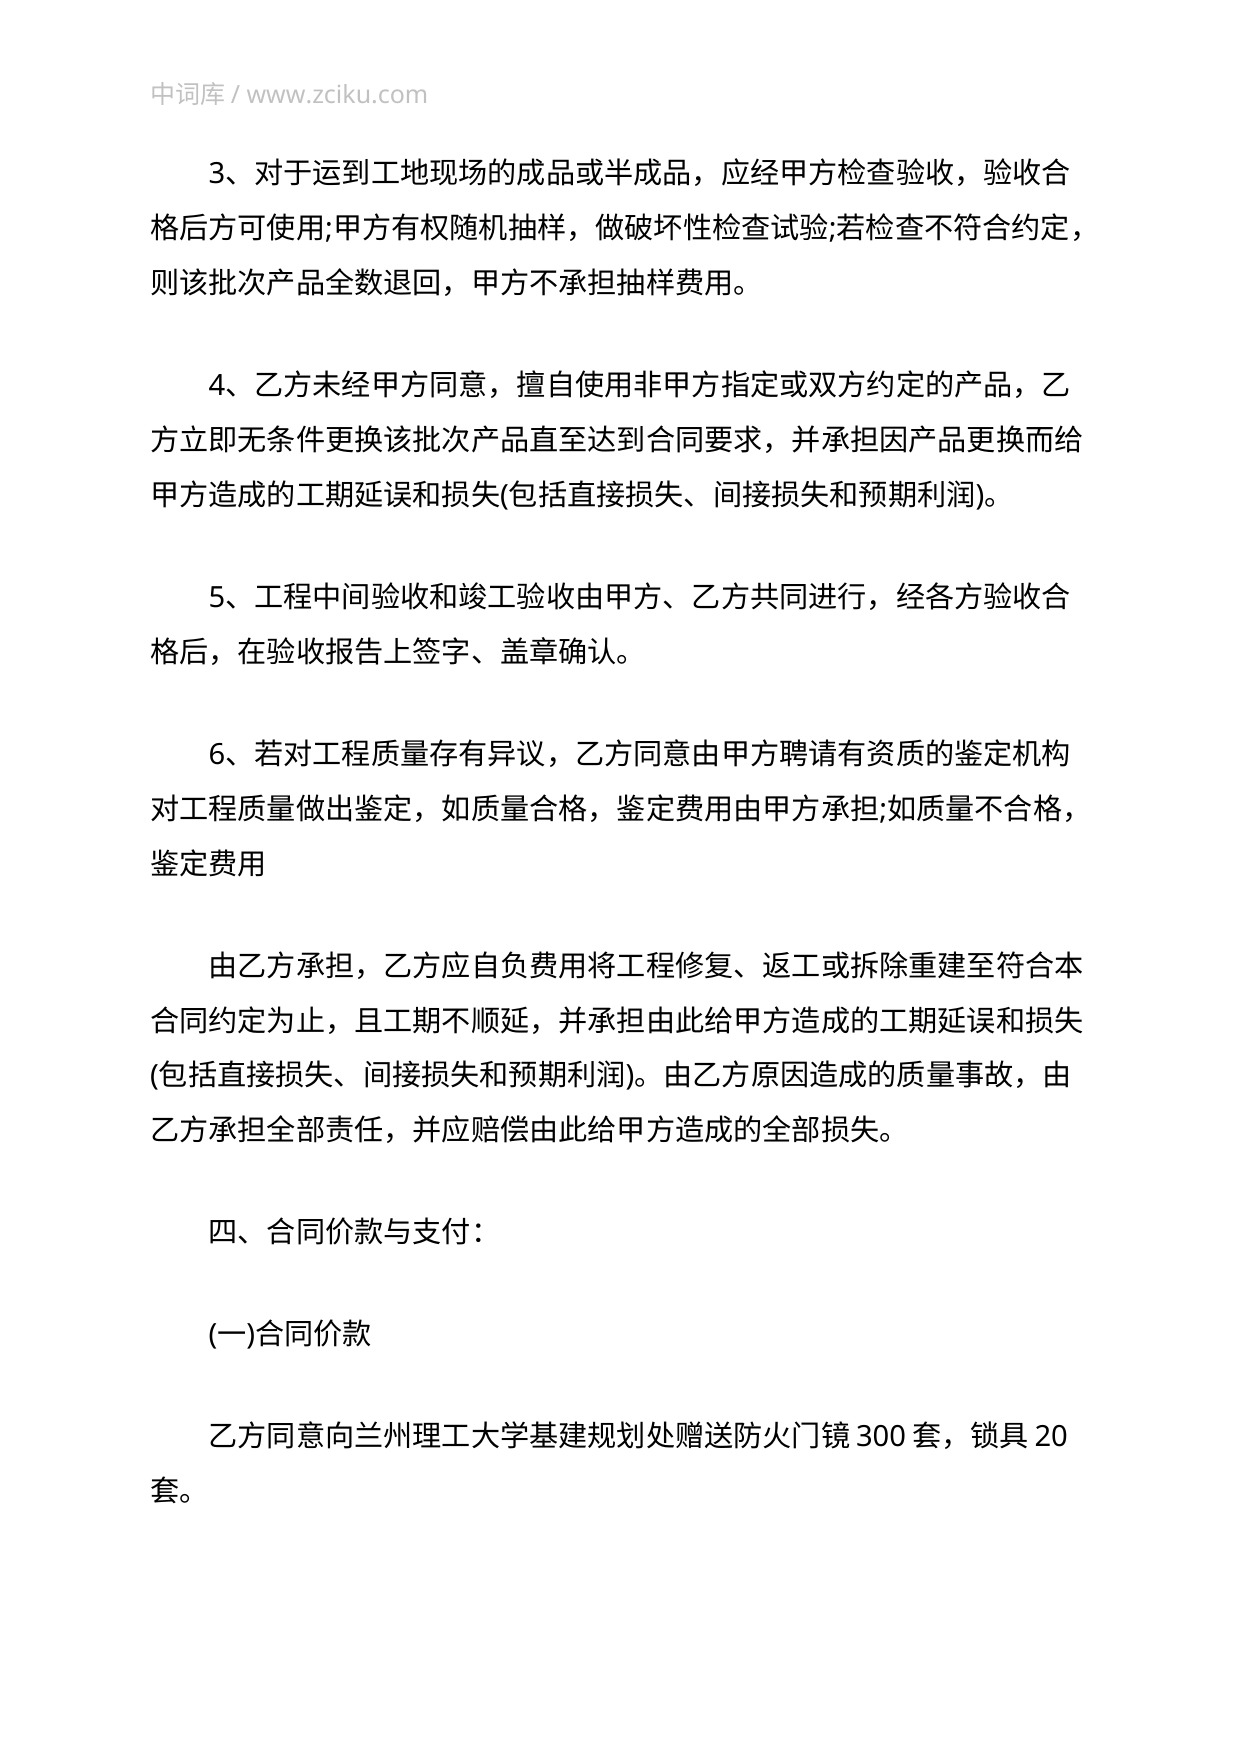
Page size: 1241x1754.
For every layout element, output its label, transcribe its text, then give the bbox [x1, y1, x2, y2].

text 3、对于运到工地现场的成品或半成品，应经甲方检查验收，验收合格后方可使用;甲方有权随机抽样，做破坏性检查试验;若检查不符合约定，则该批次产品全数退回，甲方不承担抽样费用。 [150, 150, 1090, 302]
text 由乙方承担，乙方应自负费用将工程修复、返工或拆除重建至符合本合同约定为止，且工期不顺延，并承担由此给甲方造成的工期延误和损失(包括直接损失、间接损失和预期利润)。由乙方原因造成的质量事故，由乙方承担全部责任，并应赔偿由此给甲方造成的全部损失。 [150, 942, 1090, 1149]
text 4、乙方未经甲方同意，擅自使用非甲方指定或双方约定的产品，乙方立即无条件更换该批次产品直至达到合同要求，并承担因产品更换而给甲方造成的工期延误和损失(包括直接损失、间接损失和预期利润)。 [150, 362, 1090, 514]
text 乙方同意向兰州理工大学基建规划处赠送防火门镜300套，锁具20套。 [150, 1412, 1090, 1510]
text 6、若对工程质量存有异议，乙方同意由甲方聘请有资质的鉴定机构对工程质量做出鉴定，如质量合格，鉴定费用由甲方承担;如质量不合格，鉴定费用 [150, 730, 1090, 883]
text 四、合同价款与支付： [150, 1209, 1090, 1251]
text (一)合同价款 [150, 1311, 1090, 1353]
text 5、工程中间验收和竣工验收由甲方、乙方共同进行，经各方验收合格后，在验收报告上签字、盖章确认。 [150, 574, 1090, 671]
